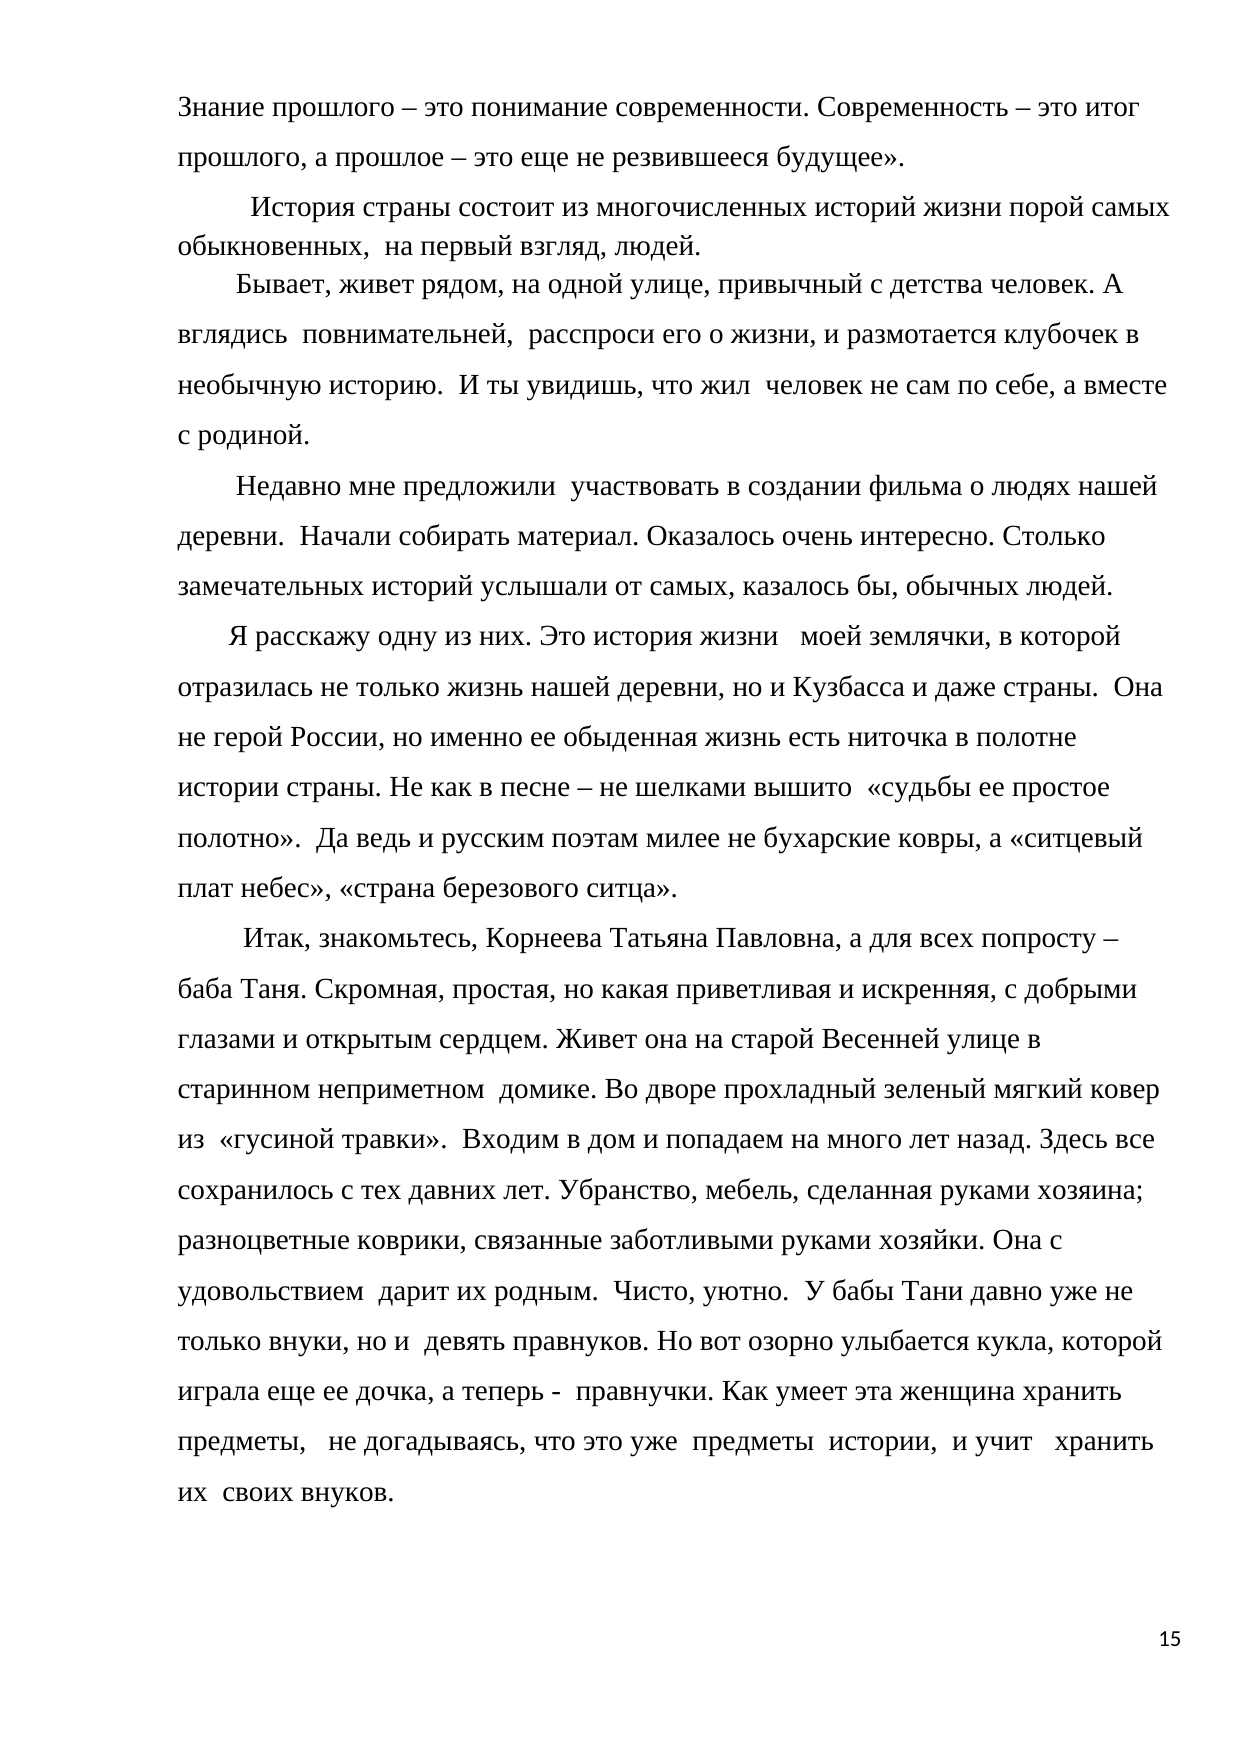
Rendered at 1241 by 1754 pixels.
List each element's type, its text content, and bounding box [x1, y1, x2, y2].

text История страны состоит из многочисленных историй жизни порой самых обыкновенных, на первый взгляд, людей. [177, 189, 1181, 261]
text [177, 89, 1181, 172]
text Я расскажу одну из них. Это история жизни моей землячки, в которой отразилась не только жизнь нашей деревни, но и Кузбасса и даже страны. Она не герой России, но именно ее обыденная жизнь есть ниточка в полотне истории страны. Не как в песне – не шелками вышито «судьбы ее простое полотно». Да ведь и русским поэтам милее не бухарские ковры, а «ситцевый плат небес», «страна березового ситца». [177, 618, 1181, 904]
text Итак, знакомьтесь, Корнеева Татьяна Павловна, а для всех попросту – баба Таня. Скромная, простая, но какая приветливая и искренняя, с добрыми глазами и открытым сердцем. Живет она на старой Весенней улице в старинном неприметном домике. Во дворе прохладный зеленый мягкий ковер из «гусиной травки». Входим в дом и попадаем на много лет назад. Здесь все сохранилось с тех давних лет. Убранство, мебель, сделанная руками хозяина; разноцветные коврики, связанные заботливыми руками хозяйки. Она с удовольствием дарит их родным. Чисто, уютно. У бабы Тани давно уже не только внуки, но и девять правнуков. Но вот озорно улыбается кукла, которой играла еще ее дочка, а теперь - правнучки. Как умеет эта женщина хранить предметы, не догадываясь, что это уже предметы истории, и учит хранить их своих внуков. [177, 920, 1181, 1507]
text Недавно мне предложили участвовать в создании фильма о людях нашей деревни. Начали собирать материал. Оказалось очень интересно. Столько замечательных историй услышали от самых, казалось бы, обычных людей. [177, 468, 1181, 602]
text Бывает, живет рядом, на одной улице, привычный с детства человек. А вглядись повнимательней, расспроси его о жизни, и размотается клубочек в необычную историю. И ты увидишь, что жил человек не сам по себе, а вместе с родиной. [177, 266, 1181, 451]
